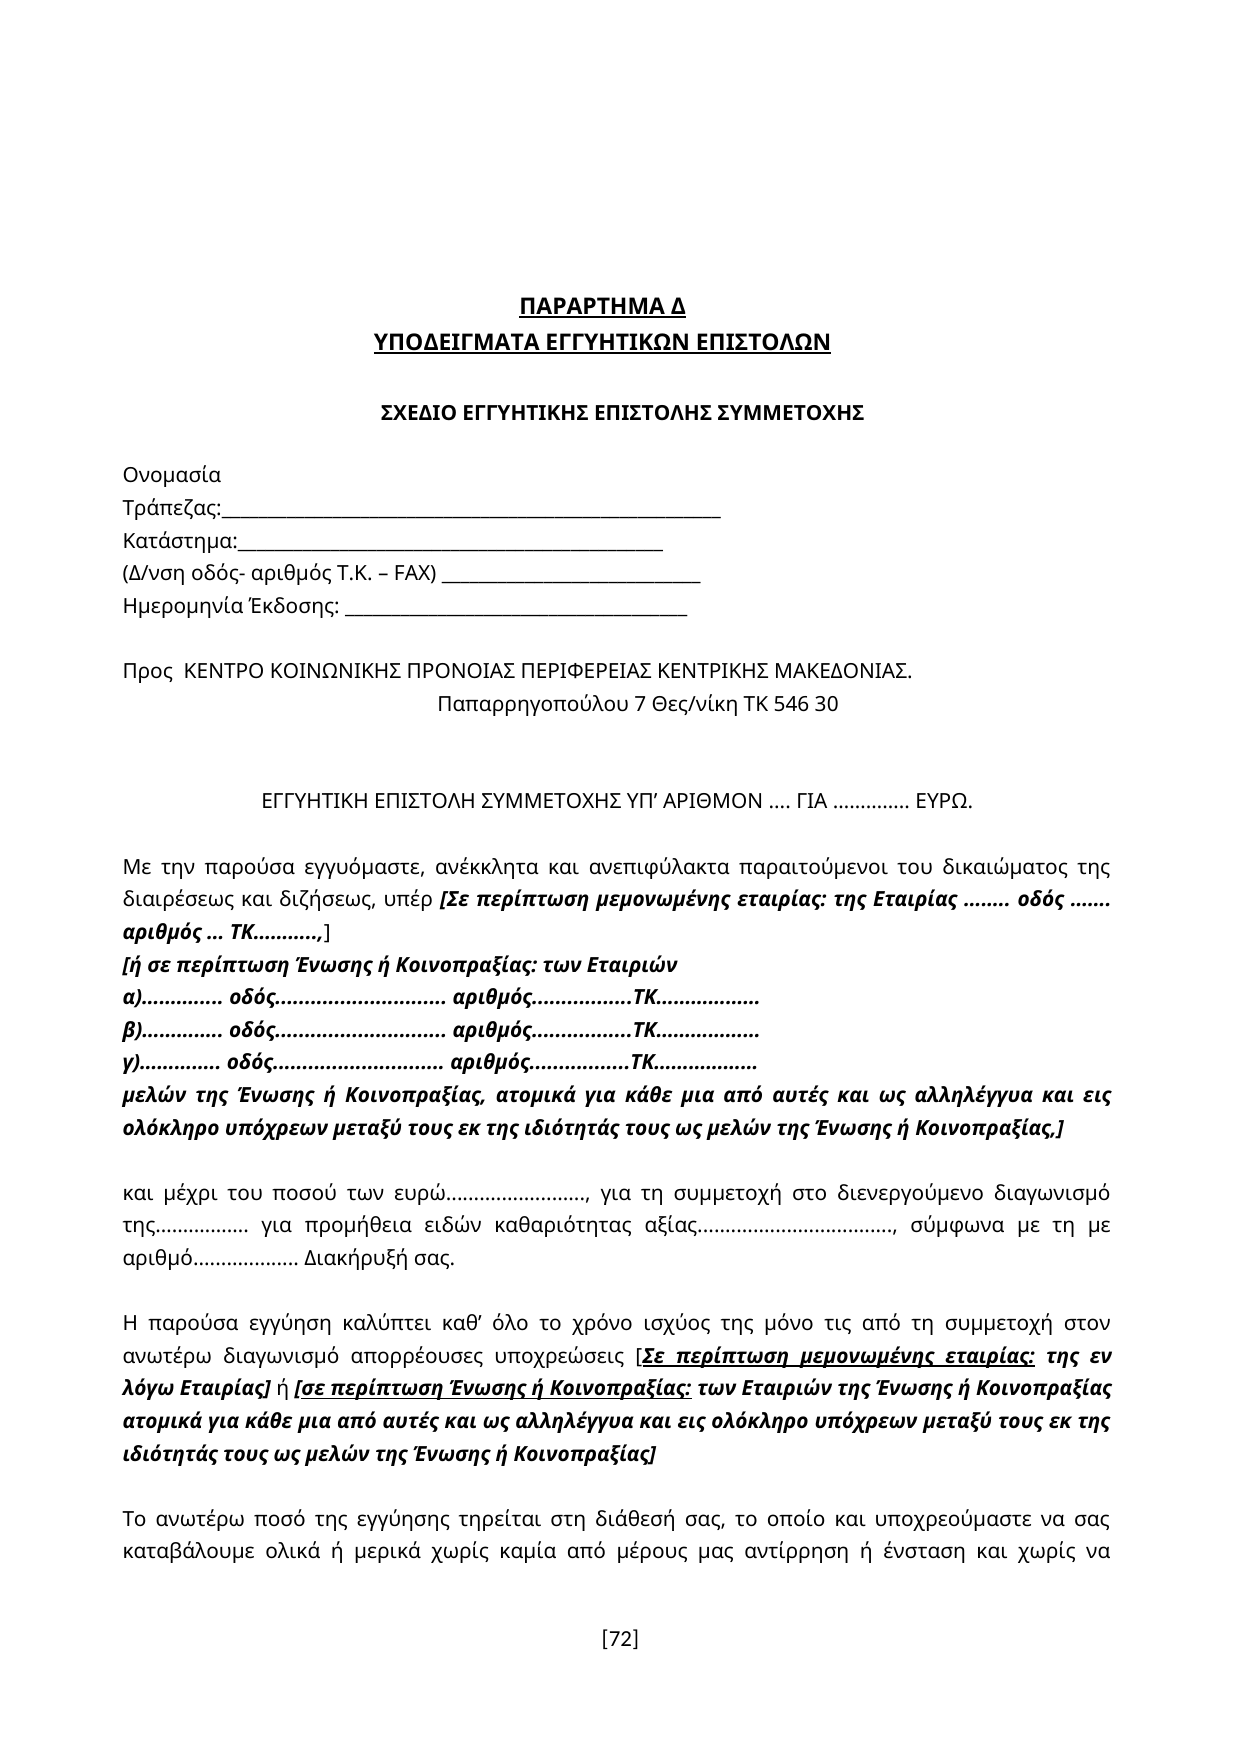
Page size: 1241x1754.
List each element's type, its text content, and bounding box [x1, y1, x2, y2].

text Κατάστημα:______________________________________________ [122, 526, 1112, 554]
text Ημερομηνία Έκδοσης: _____________________________________ [122, 591, 1112, 619]
text ΥΠΟΔΕΙΓΜΑΤΑ ΕΓΓΥΗΤΙΚΩΝ ΕΠΙΣΤΟΛΩΝ [152, 326, 1053, 357]
text Με την παρούσα εγγυόμαστε, ανέκκλητα και ανεπιφύλακτα παραιτούμενοι του δικαιώματος της διαιρέσεως και διζήσεως, υπέρ [Σε περίπτωση μεμονωμένης εταιρίας: της Εταιρίας …….. οδός ……. αριθμός … ΤΚ………..,] [122, 852, 1112, 946]
text [ή σε περίπτωση Ένωσης ή Κοινοπραξίας: των Εταιριών [122, 950, 1112, 978]
text α)…….….... οδός............................. αριθμός.................ΤΚ……………… [122, 982, 1112, 1011]
text (Δ/νση οδός- αριθμός Τ.Κ. – FAX) ____________________________ [122, 558, 1112, 587]
text Η παρούσα εγγύηση καλύπτει καθ’ όλο το χρόνο ισχύος της μόνο τις από τη συμμετοχή στον ανωτέρω διαγωνισμό απορρέουσες υποχρεώσεις [Σε περίπτωση μεμονωμένης εταιρίας: της εν λόγω Εταιρίας] ή [σε περίπτωση Ένωσης ή Κοινοπραξίας: των Εταιριών της Ένωσης ή Κοινοπραξίας ατομικά για κάθε μια από αυτές και ως αλληλέγγυα και εις ολόκληρο υπόχρεων μεταξύ τους εκ της ιδιότητάς τους ως μελών της Ένωσης ή Κοινοπραξίας] [122, 1308, 1112, 1467]
text Ονομασία [122, 461, 1112, 489]
text ΠΑΡΑΡΤΗΜΑ Δ [152, 290, 1053, 321]
text Προς ΚΕΝΤΡΟ ΚΟΙΝΩΝΙΚΗΣ ΠΡΟΝΟΙΑΣ ΠΕΡΙΦΕΡΕΙΑΣ ΚΕΝΤΡΙΚΗΣ ΜΑΚΕΔΟΝΙΑΣ. [122, 656, 1112, 685]
text Τράπεζας:______________________________________________________ [122, 493, 1112, 522]
text και μέχρι του ποσού των ευρώ........................., για τη συμμετοχή στο διενεργούμενο διαγωνισμό της….…………. για προμήθεια ειδών καθαριότητας αξίας..................................., σύμφωνα με τη με αριθμό................... Διακήρυξή σας. [122, 1178, 1112, 1272]
text μελών της Ένωσης ή Κοινοπραξίας, ατομικά για κάθε μια από αυτές και ως αλληλέγγυα και εις ολόκληρο υπόχρεων μεταξύ τους εκ της ιδιότητάς τους ως μελών της Ένωσης ή Κοινοπραξίας,] [122, 1080, 1112, 1141]
text ΕΓΓΥΗΤΙΚΗ ΕΠΙΣΤΟΛΗ ΣΥΜΜΕΤΟΧΗΣ ΥΠ’ ΑΡΙΘΜΟΝ .... ΓΙΑ ………….. ΕΥΡΩ. [122, 787, 1112, 815]
text β)……….…. οδός............................. αριθμός.................ΤΚ……………… [122, 1015, 1112, 1043]
text Παπαρρηγοπούλου 7 Θες/νίκη ΤΚ 546 30 [187, 689, 1088, 717]
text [122, 1504, 1112, 1565]
text γ)………….. οδός............................. αριθμός.................ΤΚ……………… [122, 1047, 1112, 1076]
text ΣΧΕΔΙΟ ΕΓΓΥΗΤΙΚΗΣ ΕΠΙΣΤΟΛΗΣ ΣΥΜΜΕΤΟΧΗΣ [122, 398, 1112, 426]
